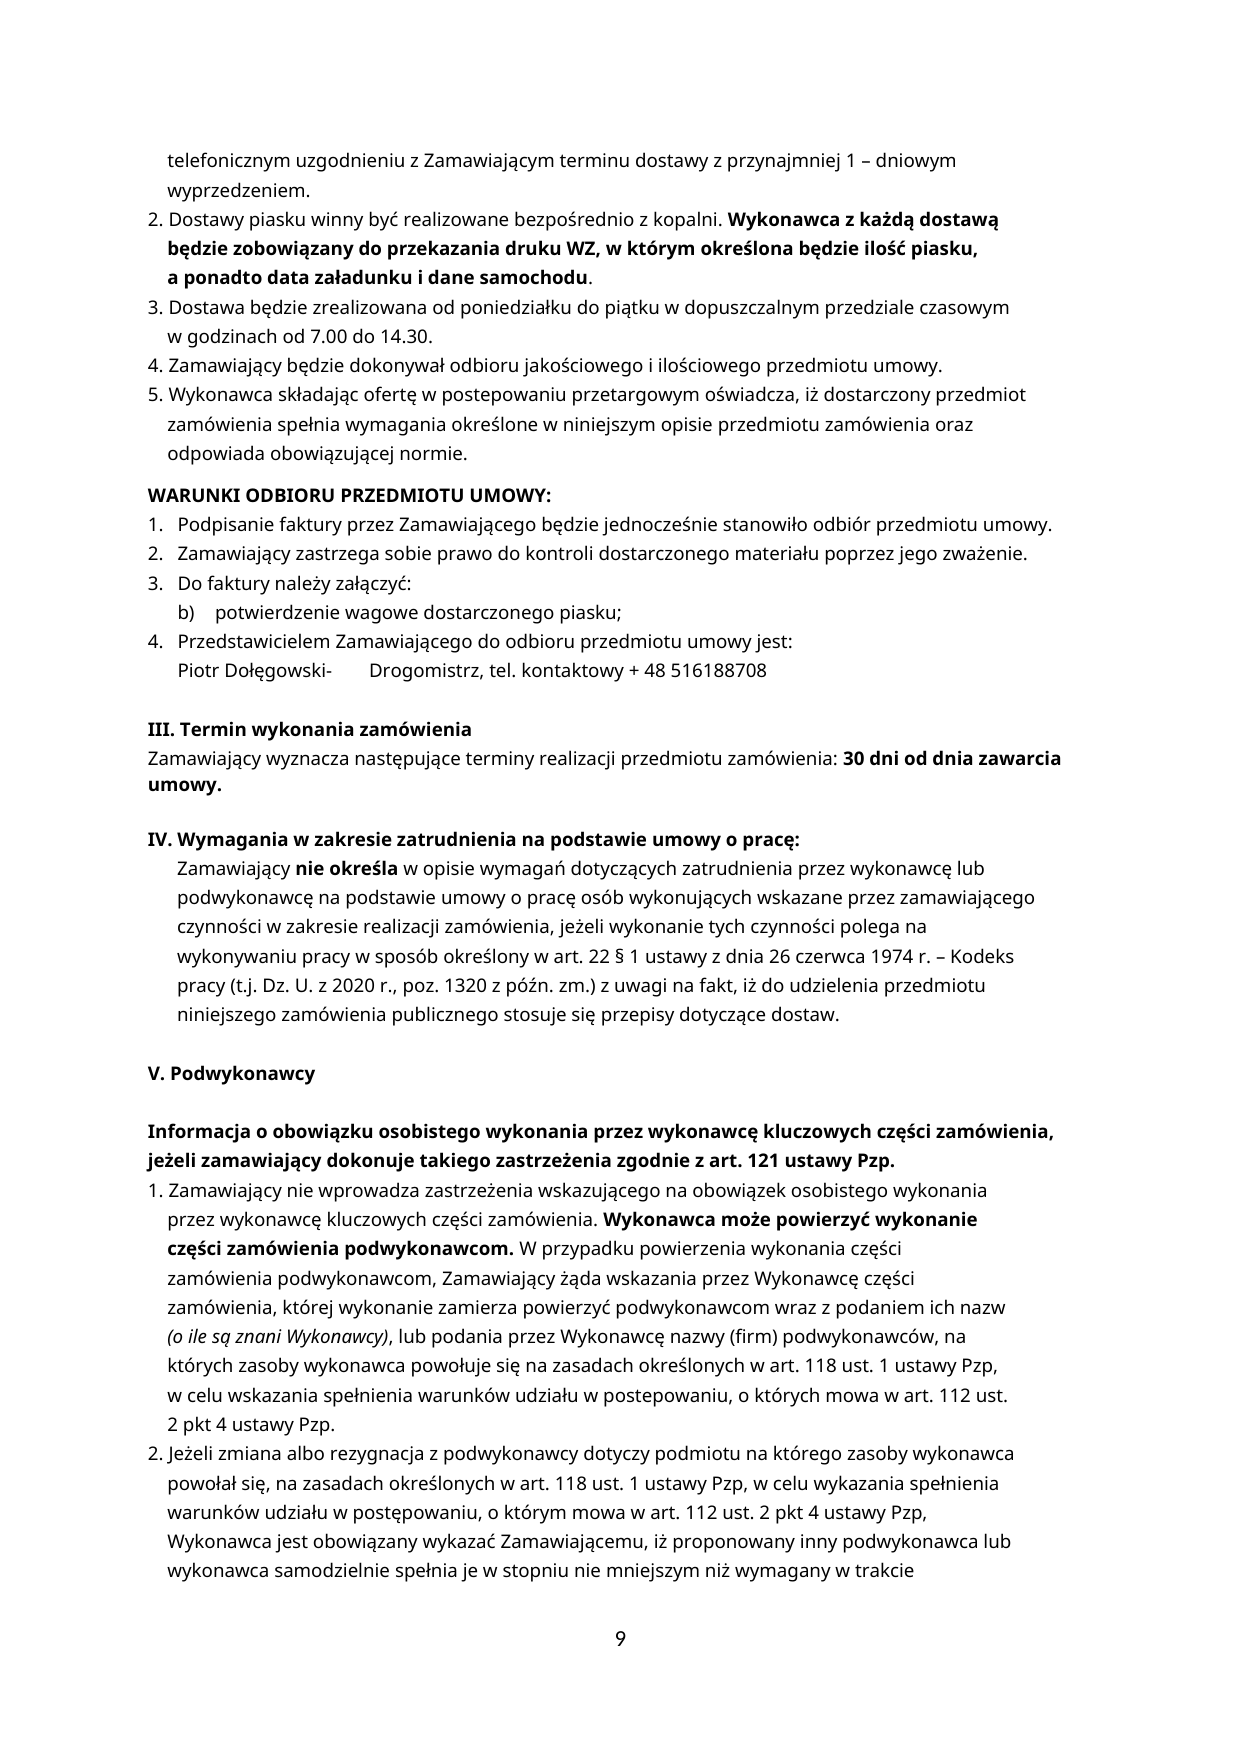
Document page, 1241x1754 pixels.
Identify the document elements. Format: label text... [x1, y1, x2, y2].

list Przedstawicielem Zamawiającego do odbioru przedmiotu umowy jest: [148, 628, 1093, 654]
list Do faktury należy załączyć: [148, 570, 1093, 595]
text części zamówienia podwykonawcom. W przypadku powierzenia wykonania części [148, 1236, 1093, 1261]
text pracy (t.j. Dz. U. z 2020 r., poz. 1320 z późn. zm.) z uwagi na fakt, iż do udzielenia przedmiotu [148, 972, 1093, 998]
list Podpisanie faktury przez Zamawiającego będzie jednocześnie stanowiło odbiór przedmiotu umowy. [148, 511, 1093, 537]
text będzie zobowiązany do przekazania druku WZ, w którym określona będzie ilość piasku, [148, 235, 1093, 261]
text warunków udziału w postępowaniu, o którym mowa w art. 112 ust. 2 pkt 4 ustawy Pzp, [148, 1499, 1093, 1524]
text telefonicznym uzgodnieniu z Zamawiającym terminu dostawy z przynajmniej 1 – dniowym [148, 148, 1093, 173]
text 2. Jeżeli zmiana albo rezygnacja z podwykonawcy dotyczy podmiotu na którego zasoby wykonawca [148, 1441, 1093, 1466]
text odpowiada obowiązującej normie. [148, 440, 1093, 466]
text podwykonawcę na podstawie umowy o pracę osób wykonujących wskazane przez zamawiającego [148, 884, 1093, 910]
text w celu wskazania spełnienia warunków udziału w postepowaniu, o których mowa w art. 112 ust. [148, 1382, 1093, 1407]
text w godzinach od 7.00 do 14.30. [148, 323, 1093, 349]
text a ponadto data załadunku i dane samochodu. [148, 265, 1093, 290]
text 1. Zamawiający nie wprowadza zastrzeżenia wskazującego na obowiązek osobistego wykonania [148, 1177, 1093, 1203]
text powołał się, na zasadach określonych w art. 118 ust. 1 ustawy Pzp, w celu wykazania spełnienia [148, 1470, 1093, 1495]
text wykonywaniu pracy w sposób określony w art. 22 § 1 ustawy z dnia 26 czerwca 1974 r. – Kodeks [148, 943, 1093, 968]
text 5. Wykonawca składając ofertę w postepowaniu przetargowym oświadcza, iż dostarczony przedmiot [148, 382, 1093, 407]
text zamówienia, której wykonanie zamierza powierzyć podwykonawcom wraz z podaniem ich nazw [148, 1294, 1093, 1320]
text niniejszego zamówienia publicznego stosuje się przepisy dotyczące dostaw. [148, 1001, 1093, 1027]
text IV. Wymagania w zakresie zatrudnienia na podstawie umowy o pracę: [148, 826, 1093, 851]
text Piotr Dołęgowski- Drogomistrz, tel. kontaktowy + 48 516188708 [177, 658, 1093, 683]
text III. Termin wykonania zamówienia [148, 716, 1093, 742]
text których zasoby wykonawca powołuje się na zasadach określonych w art. 118 ust. 1 ustawy Pzp, [148, 1353, 1093, 1378]
text WARUNKI ODBIORU PRZEDMIOTU UMOWY: [148, 482, 1093, 508]
text przez wykonawcę kluczowych części zamówienia. Wykonawca może powierzyć wykonanie [148, 1206, 1093, 1232]
list potwierdzenie wagowe dostarczonego piasku; [177, 599, 1093, 625]
text wykonawca samodzielnie spełnia je w stopniu nie mniejszym niż wymagany w trakcie [148, 1558, 1093, 1583]
text (o ile są znani Wykonawcy), lub podania przez Wykonawcę nazwy (firm) podwykonawców, na [148, 1323, 1093, 1349]
text Zamawiający wyznacza następujące terminy realizacji przedmiotu zamówienia: 30 dni od dnia zawarcia umowy. [148, 746, 1093, 797]
text 4. Zamawiający będzie dokonywał odbioru jakościowego i ilościowego przedmiotu umowy. [148, 352, 1093, 378]
text zamówienia podwykonawcom, Zamawiający żąda wskazania przez Wykonawcę części [148, 1265, 1093, 1290]
text czynności w zakresie realizacji zamówienia, jeżeli wykonanie tych czynności polega na [148, 914, 1093, 939]
text wyprzedzeniem. [148, 177, 1093, 202]
text Informacja o obowiązku osobistego wykonania przez wykonawcę kluczowych części zamówienia, jeżeli zamawiający dokonuje takiego zastrzeżenia zgodnie z art. 121 ustawy Pzp. [148, 1118, 1093, 1173]
text Zamawiający nie określa w opisie wymagań dotyczących zatrudnienia przez wykonawcę lub [148, 855, 1093, 881]
text 3. Dostawa będzie zrealizowana od poniedziałku do piątku w dopuszczalnym przedziale czasowym [148, 294, 1093, 319]
text 2 pkt 4 ustawy Pzp. [148, 1411, 1093, 1437]
text zamówienia spełnia wymagania określone w niniejszym opisie przedmiotu zamówienia oraz [148, 411, 1093, 437]
text V. Podwykonawcy [148, 1060, 1093, 1086]
list Zamawiający zastrzega sobie prawo do kontroli dostarczonego materiału poprzez jego zważenie. [148, 541, 1093, 566]
text Wykonawca jest obowiązany wykazać Zamawiającemu, iż proponowany inny podwykonawca lub [148, 1528, 1093, 1554]
text 2. Dostawy piasku winny być realizowane bezpośrednio z kopalni. Wykonawca z każdą dostawą [148, 206, 1093, 232]
